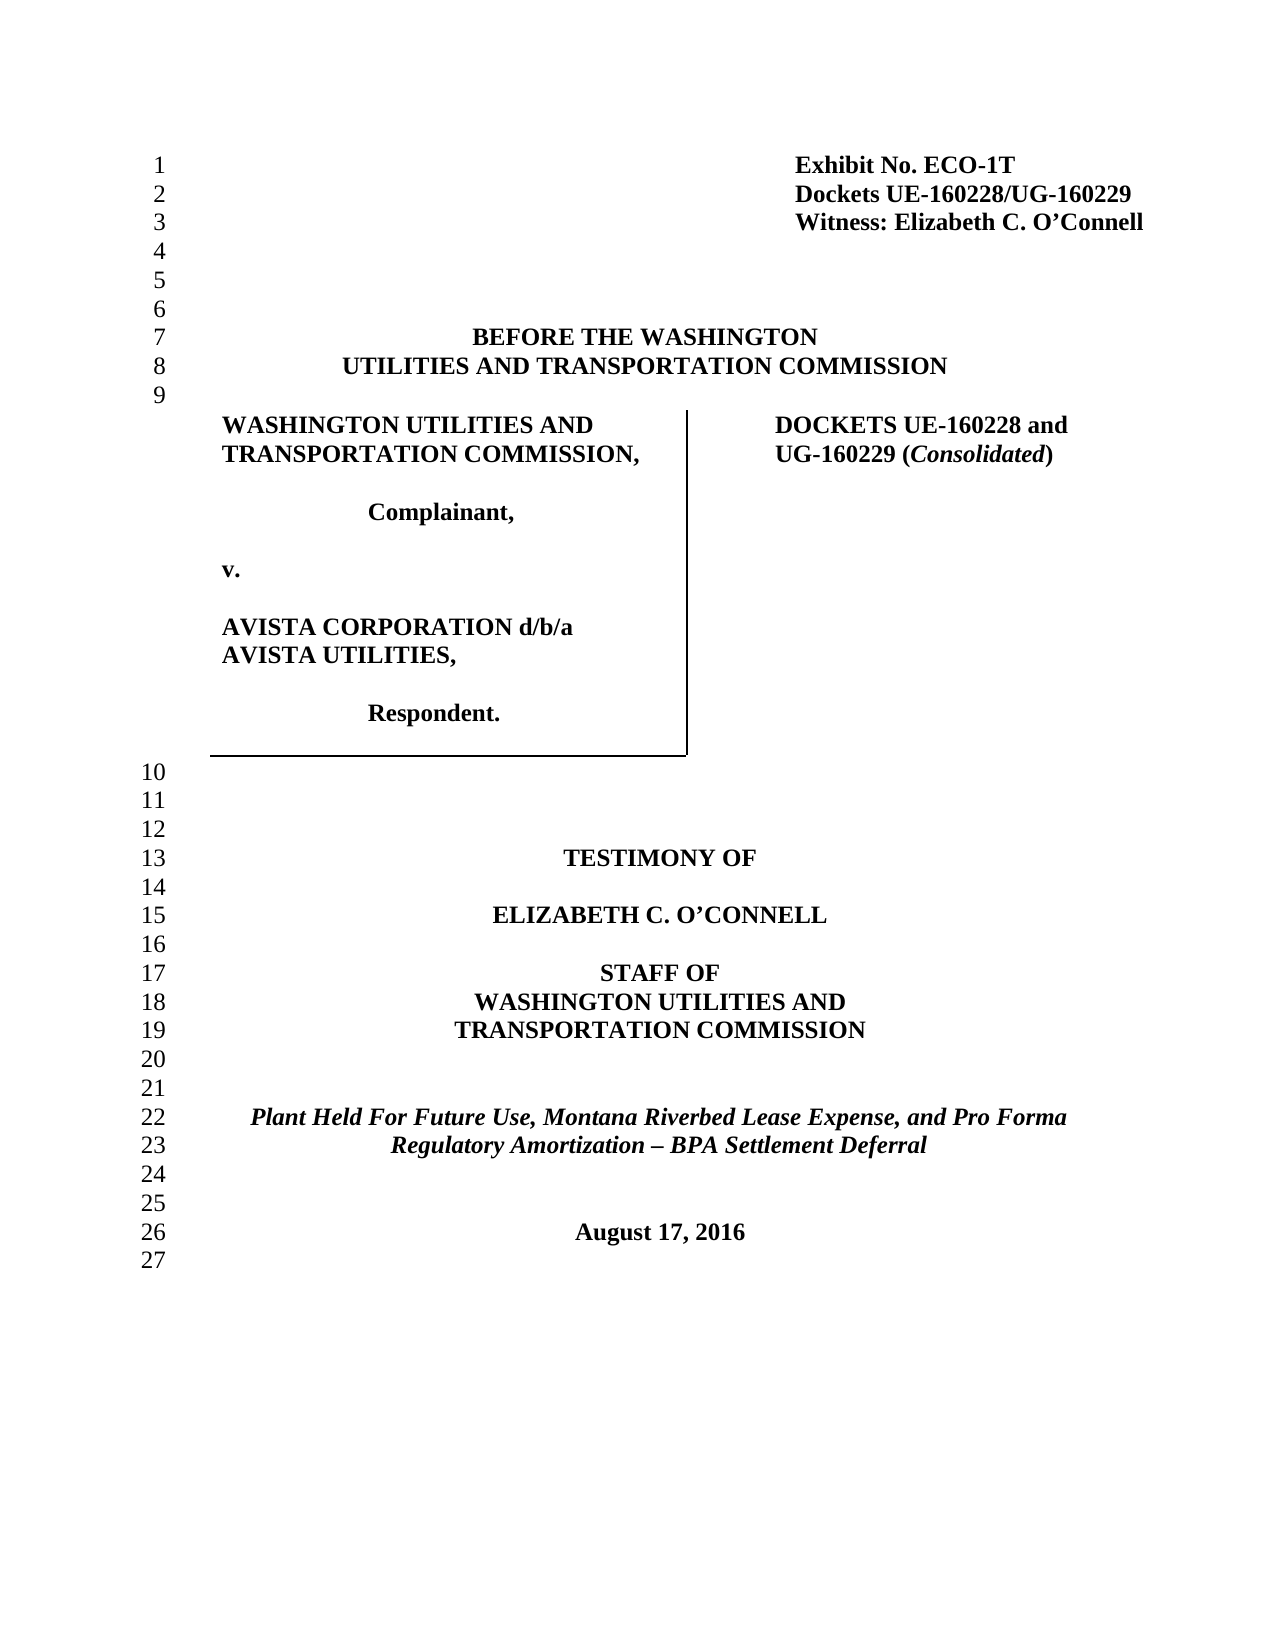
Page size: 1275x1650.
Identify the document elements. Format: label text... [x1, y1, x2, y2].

text WASHINGTON UTILITIES AND [195, 987, 1125, 1016]
text BEFORE THE WASHINGTON [120, 322, 1170, 351]
text Dockets UE-160228/UG-160229 [795, 179, 1151, 207]
text August 17, 2016 [195, 1217, 1125, 1246]
table_header WASHINGTON UTILITIES AND TRANSPORTATION COMMISSION, Complainant, v. AVISTA CORPORATION d/b/a AVISTA UTILITIES, Respondent. [210, 410, 686, 755]
text UTILITIES AND TRANSPORTATION COMMISSION [120, 351, 1170, 380]
text ELIZABETH C. O’CONNELL [195, 901, 1125, 929]
text STAFF OF [195, 958, 1125, 987]
table_header DOCKETS UE-160228 and UG-160229 (Consolidated) [688, 410, 1164, 755]
text Exhibit No. ECO-1T [795, 150, 1151, 179]
text TRANSPORTATION COMMISSION [195, 1016, 1125, 1044]
text Plant Held For Future Use, Montana Riverbed Lease Expense, and Pro Forma Regulatory Amortization – BPA Settlement Deferral [195, 1102, 1125, 1159]
text Witness: Elizabeth C. O’Connell [795, 207, 1151, 236]
text TESTIMONY OF [195, 843, 1125, 872]
